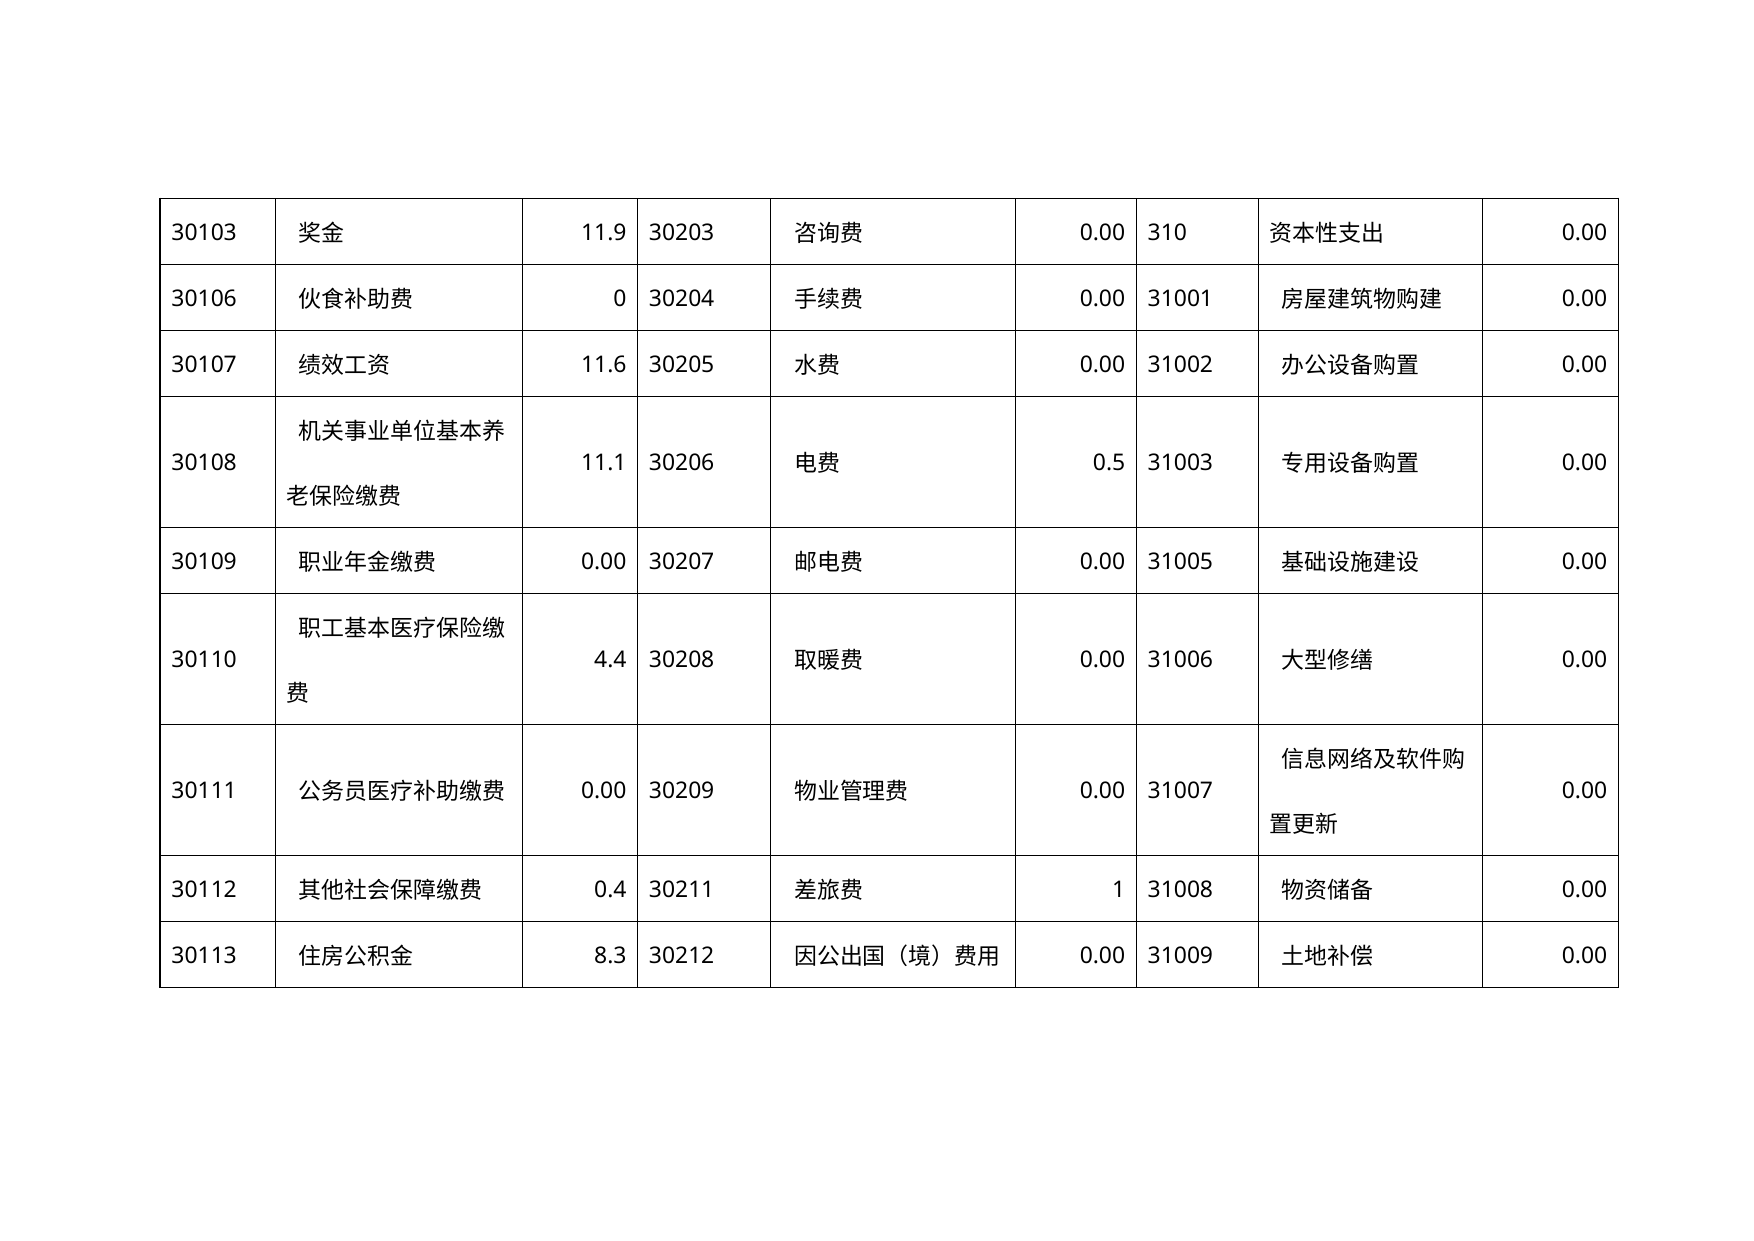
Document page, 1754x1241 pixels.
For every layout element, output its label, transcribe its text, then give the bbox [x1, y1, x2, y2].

table_cell 办公设备购置 [1259, 331, 1482, 396]
table_cell 0.00 [1016, 594, 1136, 724]
table_cell 咨询费 [771, 199, 1015, 264]
table_cell 30110 [161, 594, 275, 724]
table_cell 0.4 [523, 856, 637, 921]
table_cell 邮电费 [771, 528, 1015, 593]
table_cell 伙食补助费 [276, 265, 522, 330]
table_cell 30205 [638, 331, 770, 396]
table_cell 31003 [1137, 397, 1258, 527]
table_cell 资本性支出 [1259, 199, 1482, 264]
table_cell 30108 [161, 397, 275, 527]
table_cell 31006 [1137, 594, 1258, 724]
table_cell 0.00 [1483, 594, 1618, 724]
table_cell 4.4 [523, 594, 637, 724]
table_cell 31002 [1137, 331, 1258, 396]
table_cell 取暖费 [771, 594, 1015, 724]
table_cell 30111 [161, 725, 275, 855]
table_cell 30203 [638, 199, 770, 264]
table_cell 公务员医疗补助缴费 [276, 725, 522, 855]
table_cell 30208 [638, 594, 770, 724]
table_cell 0 [523, 265, 637, 330]
table_cell 31008 [1137, 856, 1258, 921]
table_cell 31009 [1137, 922, 1258, 987]
table_cell 0.00 [1483, 265, 1618, 330]
table_cell 因公出国（境）费用 [771, 922, 1015, 987]
table_cell 物业管理费 [771, 725, 1015, 855]
table_cell 31005 [1137, 528, 1258, 593]
table_cell 1 [1016, 856, 1136, 921]
table_cell 差旅费 [771, 856, 1015, 921]
table_cell 11.9 [523, 199, 637, 264]
table_cell 专用设备购置 [1259, 397, 1482, 527]
table_cell 30107 [161, 331, 275, 396]
table_cell 电费 [771, 397, 1015, 527]
table_cell 0.00 [1016, 199, 1136, 264]
table_cell 奖金 [276, 199, 522, 264]
table_cell 30207 [638, 528, 770, 593]
table_cell 大型修缮 [1259, 594, 1482, 724]
table_cell 0.00 [1483, 528, 1618, 593]
table_cell 0.5 [1016, 397, 1136, 527]
table_cell 30211 [638, 856, 770, 921]
table_cell 0.00 [1483, 199, 1618, 264]
table_cell 机关事业单位基本养老保险缴费 [276, 397, 522, 527]
table_cell 住房公积金 [276, 922, 522, 987]
table_cell 绩效工资 [276, 331, 522, 396]
table_cell 0.00 [1016, 331, 1136, 396]
table_cell 0.00 [1016, 922, 1136, 987]
table_cell 8.3 [523, 922, 637, 987]
table_cell 0.00 [1483, 725, 1618, 855]
table_cell 物资储备 [1259, 856, 1482, 921]
table_cell 30106 [161, 265, 275, 330]
table_cell 其他社会保障缴费 [276, 856, 522, 921]
table_cell 30212 [638, 922, 770, 987]
table_cell 30209 [638, 725, 770, 855]
table_cell 手续费 [771, 265, 1015, 330]
table_cell 0.00 [1483, 922, 1618, 987]
table_cell 土地补偿 [1259, 922, 1482, 987]
table_cell 30112 [161, 856, 275, 921]
table_cell 31007 [1137, 725, 1258, 855]
table_cell 30103 [161, 199, 275, 264]
table_cell 31001 [1137, 265, 1258, 330]
table_cell 0.00 [1483, 331, 1618, 396]
table_cell 职业年金缴费 [276, 528, 522, 593]
table_cell 房屋建筑物购建 [1259, 265, 1482, 330]
table_cell 11.1 [523, 397, 637, 527]
table_cell 30206 [638, 397, 770, 527]
table_cell 0.00 [1016, 725, 1136, 855]
table_cell 0.00 [1016, 265, 1136, 330]
table_cell 310 [1137, 199, 1258, 264]
table_cell 0.00 [1016, 528, 1136, 593]
table_cell 信息网络及软件购置更新 [1259, 725, 1482, 855]
table_cell 30113 [161, 922, 275, 987]
table_cell 0.00 [523, 528, 637, 593]
table_cell 11.6 [523, 331, 637, 396]
table_cell 水费 [771, 331, 1015, 396]
table_cell 0.00 [1483, 397, 1618, 527]
table_cell 30109 [161, 528, 275, 593]
table_cell 基础设施建设 [1259, 528, 1482, 593]
table_cell 职工基本医疗保险缴费 [276, 594, 522, 724]
table_cell 0.00 [523, 725, 637, 855]
table_cell 30204 [638, 265, 770, 330]
table_cell 0.00 [1483, 856, 1618, 921]
